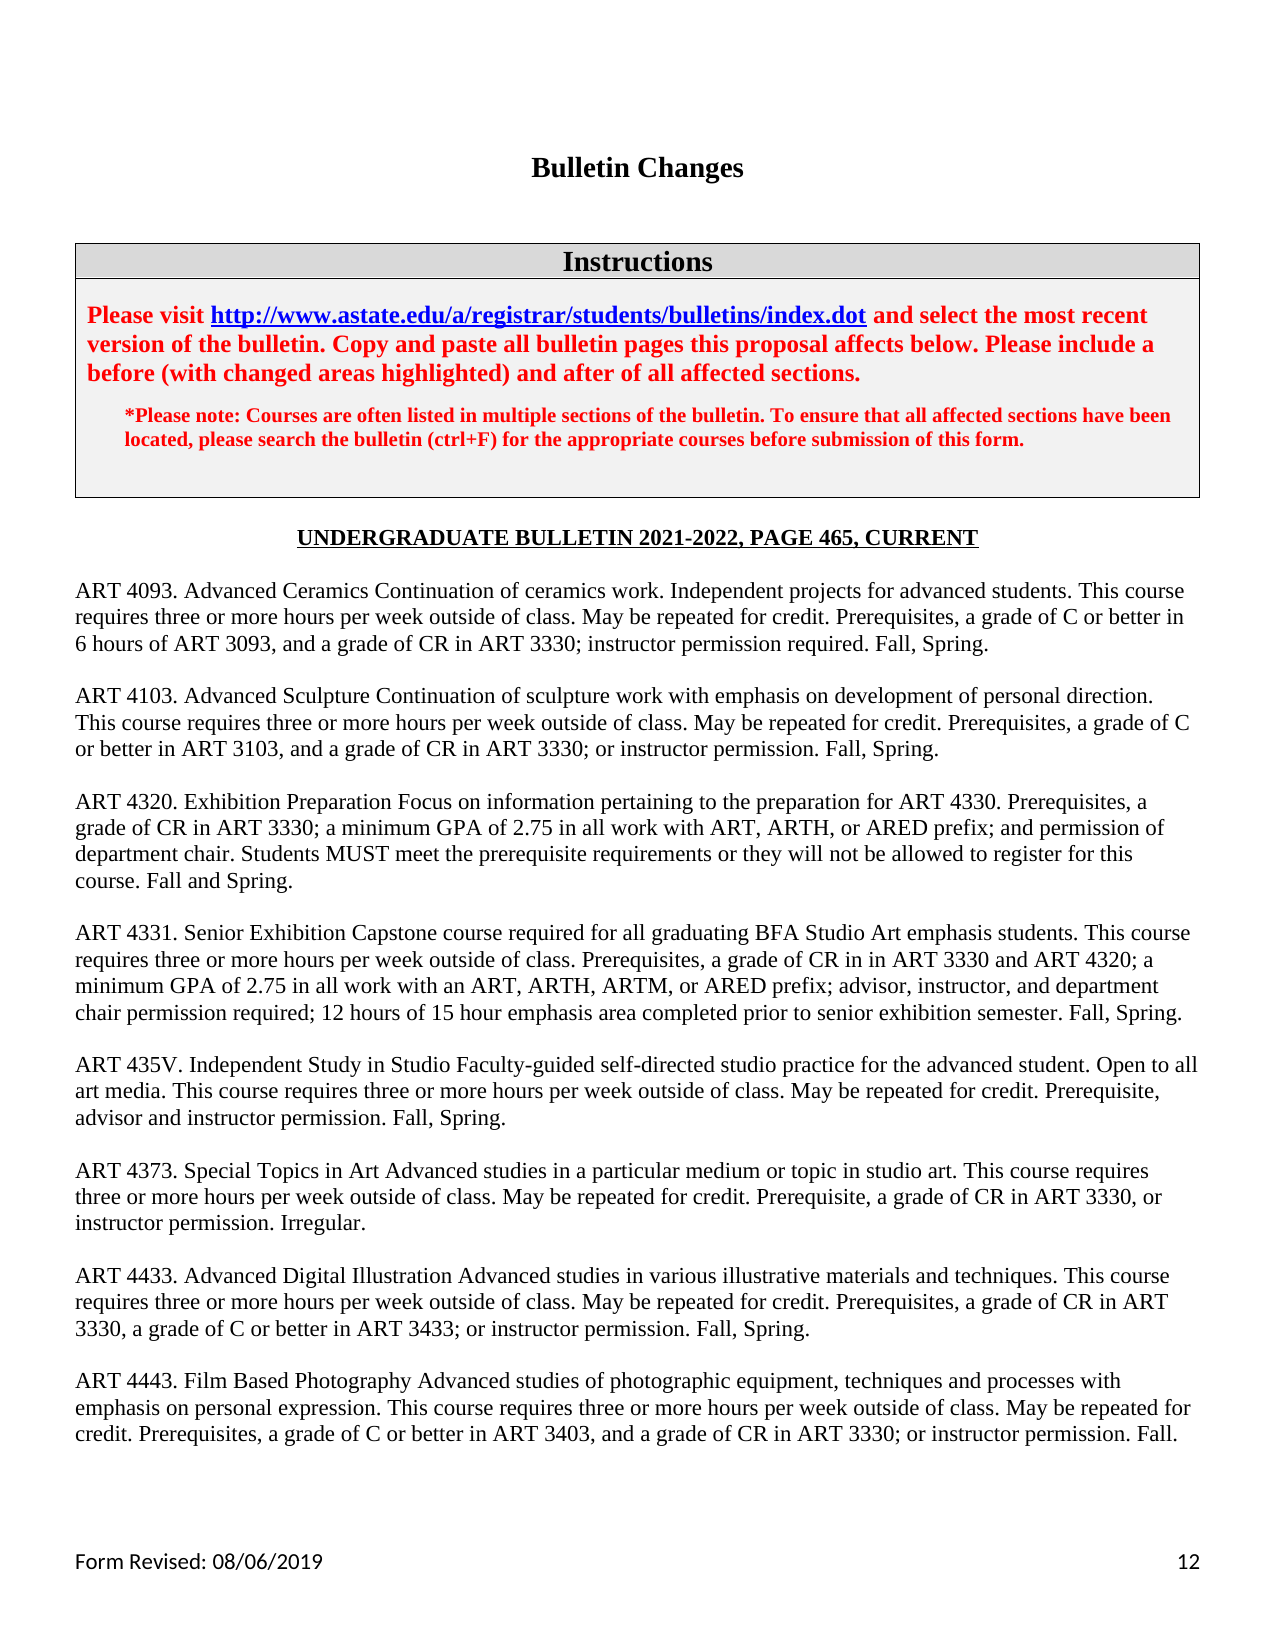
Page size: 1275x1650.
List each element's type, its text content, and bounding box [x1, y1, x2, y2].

text ART 4373. Special Topics in Art Advanced studies in a particular medium or topic in studio art. This course requires three or more hours per week outside of class. May be repeated for credit. Prerequisite, a grade of CR in ART 3330, or instructor permission. Irregular. [75, 1157, 1200, 1236]
text UNDERGRADUATE BULLETIN 2021-2022, PAGE 465, CURRENT [75, 524, 1200, 551]
text ART 4443. Film Based Photography Advanced studies of photographic equipment, techniques and processes with emphasis on personal expression. This course requires three or more hours per week outside of class. May be repeated for credit. Prerequisites, a grade of C or better in ART 3403, and a grade of CR in ART 3330; or instructor permission. Fall. [75, 1367, 1200, 1447]
text ART 4331. Senior Exhibition Capstone course required for all graduating BFA Studio Art emphasis students. This course requires three or more hours per week outside of class. Prerequisites, a grade of CR in in ART 3330 and ART 4320; a minimum GPA of 2.75 in all work with an ART, ARTH, ARTM, or ARED prefix; advisor, instructor, and department chair permission required; 12 hours of 15 hour emphasis area completed prior to senior exhibition semester. Fall, Spring. [75, 919, 1200, 1025]
table_cell Please visit http://www.astate.edu/a/registrar/students/bulletins/index.dot and select the most recent version of the bulletin. Copy and paste all bulletin pages this proposal affects below. Please include a before (with changed areas highlighted) and after of all affected sections. *Please note: Courses are often listed in multiple sections of the bulletin. To ensure that all affected sections have been located, please search the bulletin (ctrl+F) for the appropriate courses before submission of this form. [76, 279, 1199, 497]
table_header Instructions [76, 244, 1199, 277]
text ART 435V. Independent Study in Studio Faculty-guided self-directed studio practice for the advanced student. Open to all art media. This course requires three or more hours per week outside of class. May be repeated for credit. Prerequisite, advisor and instructor permission. Fall, Spring. [75, 1051, 1200, 1130]
text ART 4320. Exhibition Preparation Focus on information pertaining to the preparation for ART 4330. Prerequisites, a grade of CR in ART 3330; a minimum GPA of 2.75 in all work with ART, ARTH, or ARED prefix; and permission of department chair. Students MUST meet the prerequisite requirements or they will not be allowed to register for this course. Fall and Spring. [75, 788, 1200, 893]
text Bulletin Changes [75, 150, 1200, 183]
text ART 4093. Advanced Ceramics Continuation of ceramics work. Independent projects for advanced students. This course requires three or more hours per week outside of class. May be repeated for credit. Prerequisites, a grade of C or better in 6 hours of ART 3093, and a grade of CR in ART 3330; instructor permission required. Fall, Spring. [75, 577, 1200, 656]
text ART 4103. Advanced Sculpture Continuation of sculpture work with emphasis on development of personal direction. This course requires three or more hours per week outside of class. May be repeated for credit. Prerequisites, a grade of C or better in ART 3103, and a grade of CR in ART 3330; or instructor permission. Fall, Spring. [75, 682, 1200, 761]
text ART 4433. Advanced Digital Illustration Advanced studies in various illustrative materials and techniques. This course requires three or more hours per week outside of class. May be repeated for credit. Prerequisites, a grade of CR in ART 3330, a grade of C or better in ART 3433; or instructor permission. Fall, Spring. [75, 1262, 1200, 1341]
